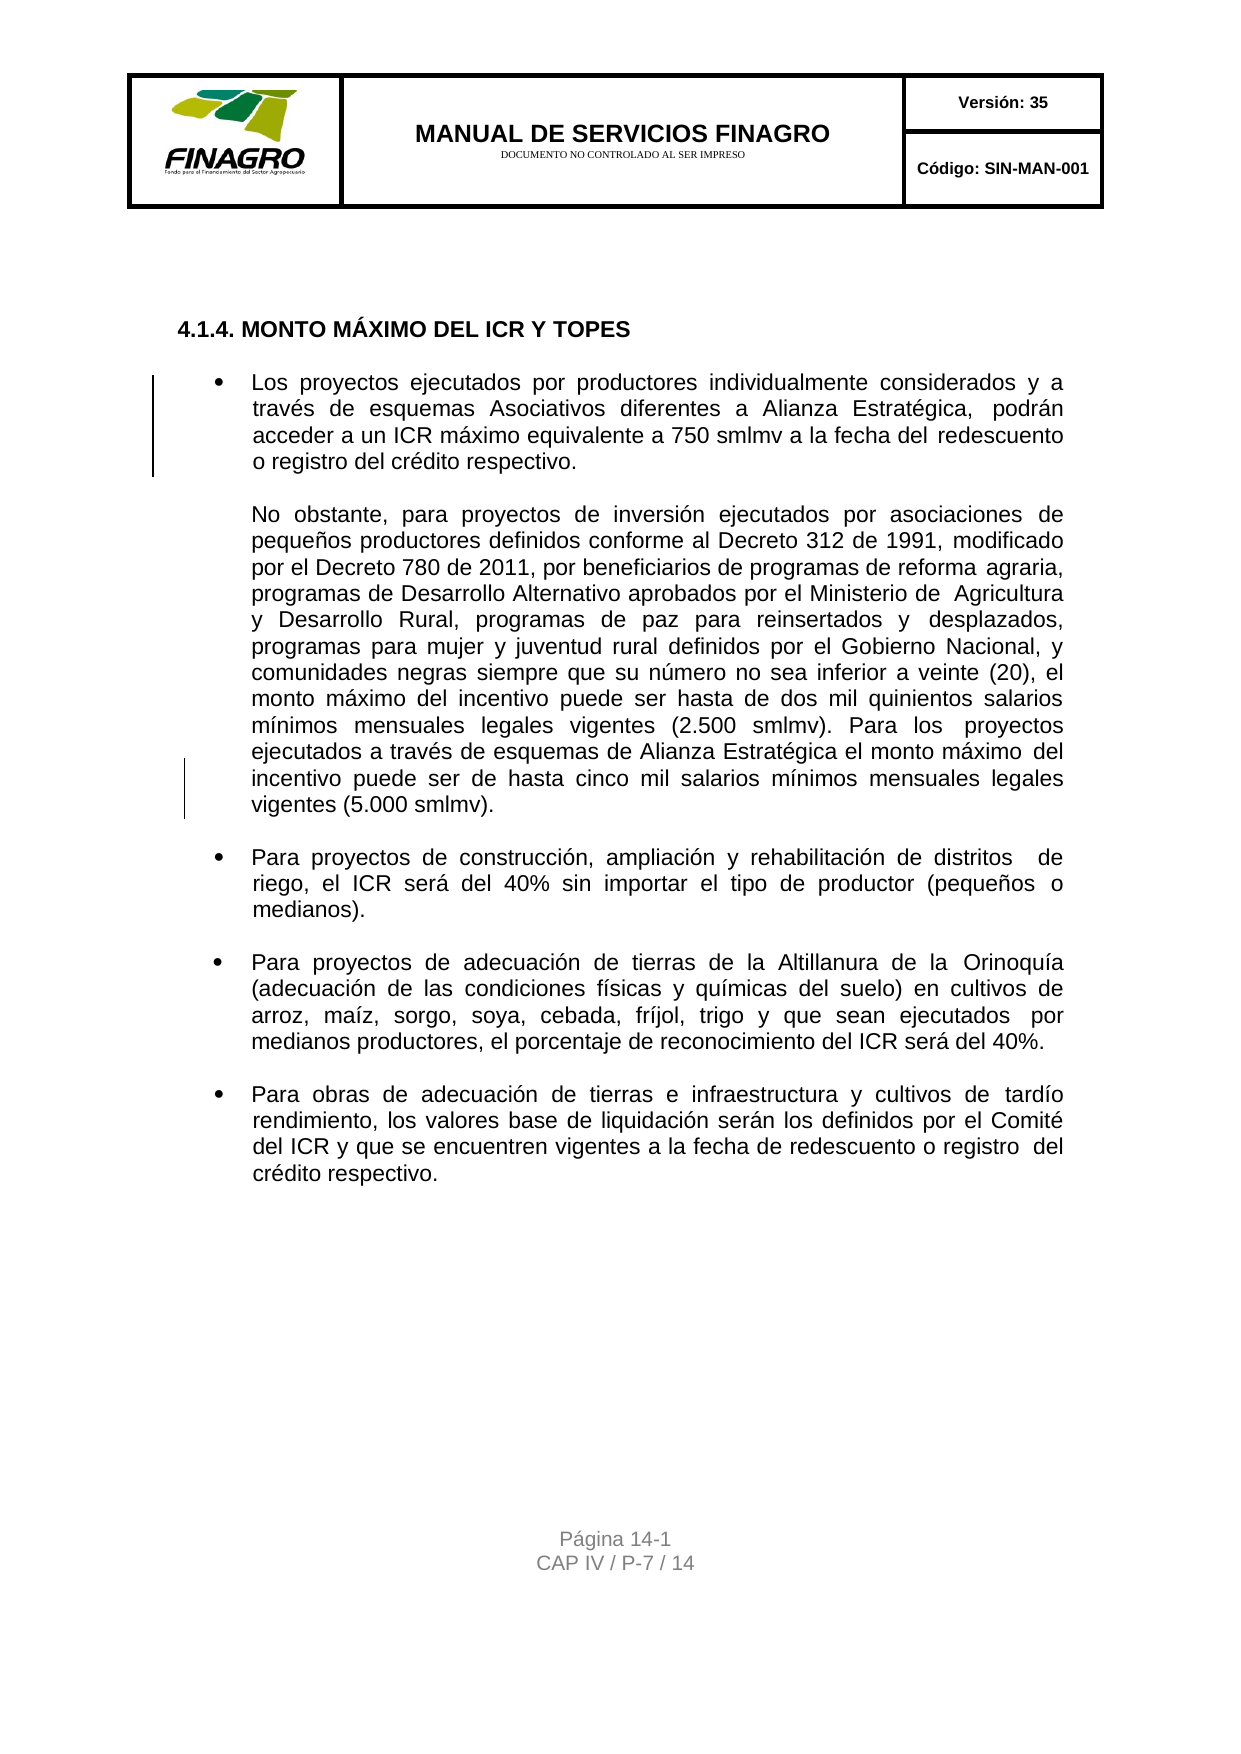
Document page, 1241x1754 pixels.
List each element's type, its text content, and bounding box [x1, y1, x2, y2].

table_header [132, 78, 339, 204]
table_header Versión: 35 [906, 78, 1100, 129]
picture [159, 90, 308, 179]
text No obstante, para proyectos de inversión ejecutados por asociaciones de pequeños productores definidos conforme al Decreto 312 de 1991, modificado por el Decreto 780 de 2011, por beneficiarios de programas de reforma agraria, programas de Desarrollo Alternativo aprobados por el Ministerio de Agricultura y Desarrollo Rural, programas de paz para reinsertados y desplazados, programas para mujer y juventud rural definidos por el Gobierno Nacional, y comunidades negras siempre que su número no sea inferior a veinte (20), el monto máximo del incentivo puede ser hasta de dos mil quinientos salarios mínimos mensuales legales vigentes (2.500 smlmv). Para los proyectos ejecutados a través de esquemas de Alianza Estratégica el monto máximo del incentivo puede ser de hasta cinco mil salarios mínimos mensuales legales vigentes (5.000 smlmv). [251, 501, 1063, 817]
text Página 14-1 CAP IV / P-7 / 14 [536, 1527, 695, 1575]
subtitle MONTO MÁXIMO DEL ICR Y TOPES [177, 316, 1063, 342]
list Para proyectos de adecuación de tierras de la Altillanura de la Orinoquía (adecuación de las condiciones físicas y químicas del suelo) en cultivos de arroz, maíz, sorgo, soya, cebada, fríjol, trigo y que sean ejecutados por medianos productores, el porcentaje de reconocimiento del ICR será del 40%. [213, 949, 1064, 1054]
table_header MANUAL DE SERVICIOS FINAGRO DOCUMENTO NO CONTROLADO AL SER IMPRESO [344, 78, 902, 204]
list Los proyectos ejecutados por productores individualmente considerados y a través de esquemas Asociativos diferentes a Alianza Estratégica, podrán acceder a un ICR máximo equivalente a 750 smlmv a la fecha del redescuento o registro del crédito respectivo. [215, 369, 1064, 474]
list Para obras de adecuación de tierras e infraestructura y cultivos de tardío rendimiento, los valores base de liquidación serán los definidos por el Comité del ICR y que se encuentren vigentes a la fecha de redescuento o registro del crédito respectivo. [215, 1081, 1063, 1186]
list Para proyectos de construcción, ampliación y rehabilitación de distritos de riego, el ICR será del 40% sin importar el tipo de productor (pequeños o medianos). [215, 843, 1063, 923]
table_cell Código: SIN-MAN-001 [906, 134, 1100, 204]
